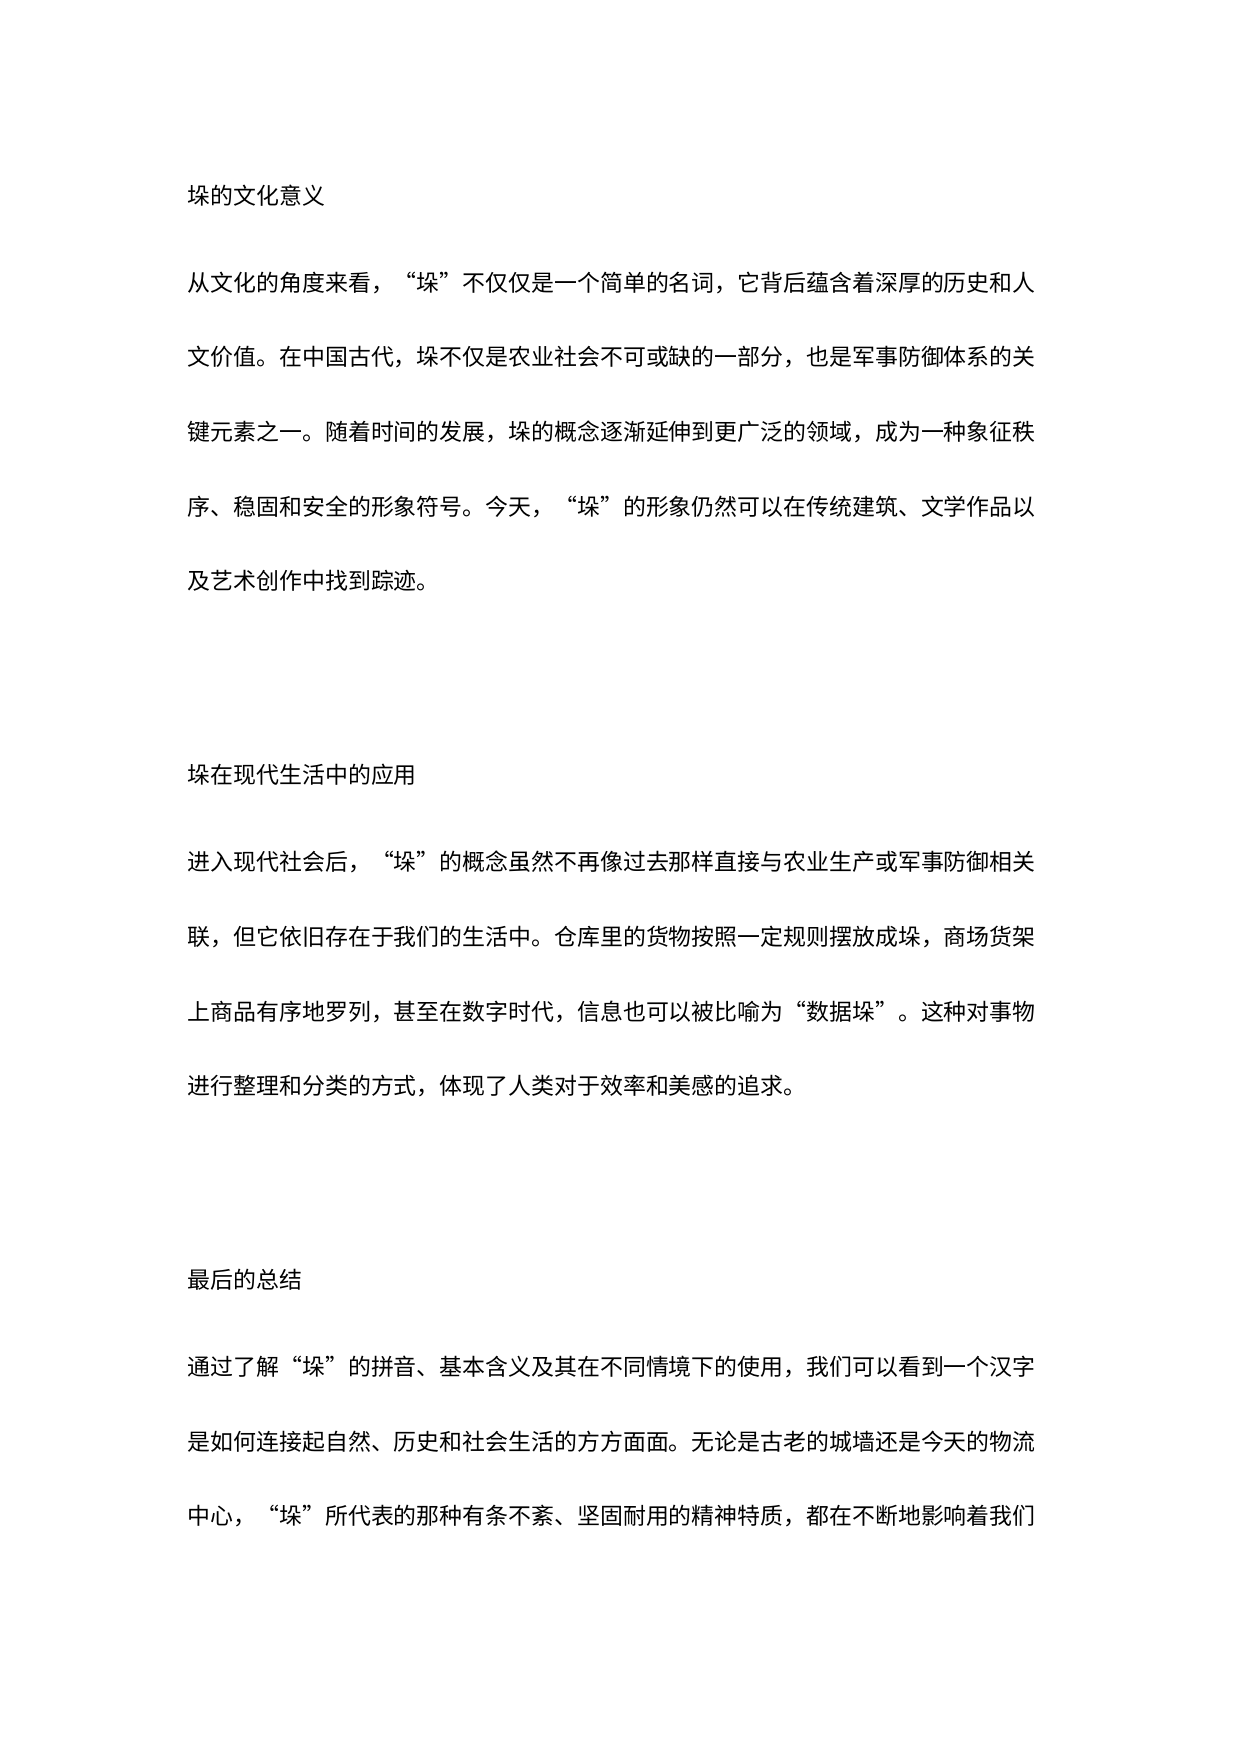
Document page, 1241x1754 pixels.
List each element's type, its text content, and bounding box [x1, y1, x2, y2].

text 从文化的角度来看，“垛”不仅仅是一个简单的名词，它背后蕴含着深厚的历史和人文价值。在中国古代，垛不仅是农业社会不可或缺的一部分，也是军事防御体系的关键元素之一。随着时间的发展，垛的概念逐渐延伸到更广泛的领域，成为一种象征秩序、稳固和安全的形象符号。今天，“垛”的形象仍然可以在传统建筑、文学作品以及艺术创作中找到踪迹。 [187, 248, 1053, 612]
text 垛的文化意义 [187, 162, 1053, 227]
text 垛在现代生活中的应用 [187, 742, 1053, 807]
text 进入现代社会后，“垛”的概念虽然不再像过去那样直接与农业生产或军事防御相关联，但它依旧存在于我们的生活中。仓库里的货物按照一定规则摆放成垛，商场货架上商品有序地罗列，甚至在数字时代，信息也可以被比喻为“数据垛”。这种对事物进行整理和分类的方式，体现了人类对于效率和美感的追求。 [187, 828, 1053, 1117]
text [187, 1333, 1053, 1547]
text 最后的总结 [187, 1246, 1053, 1311]
